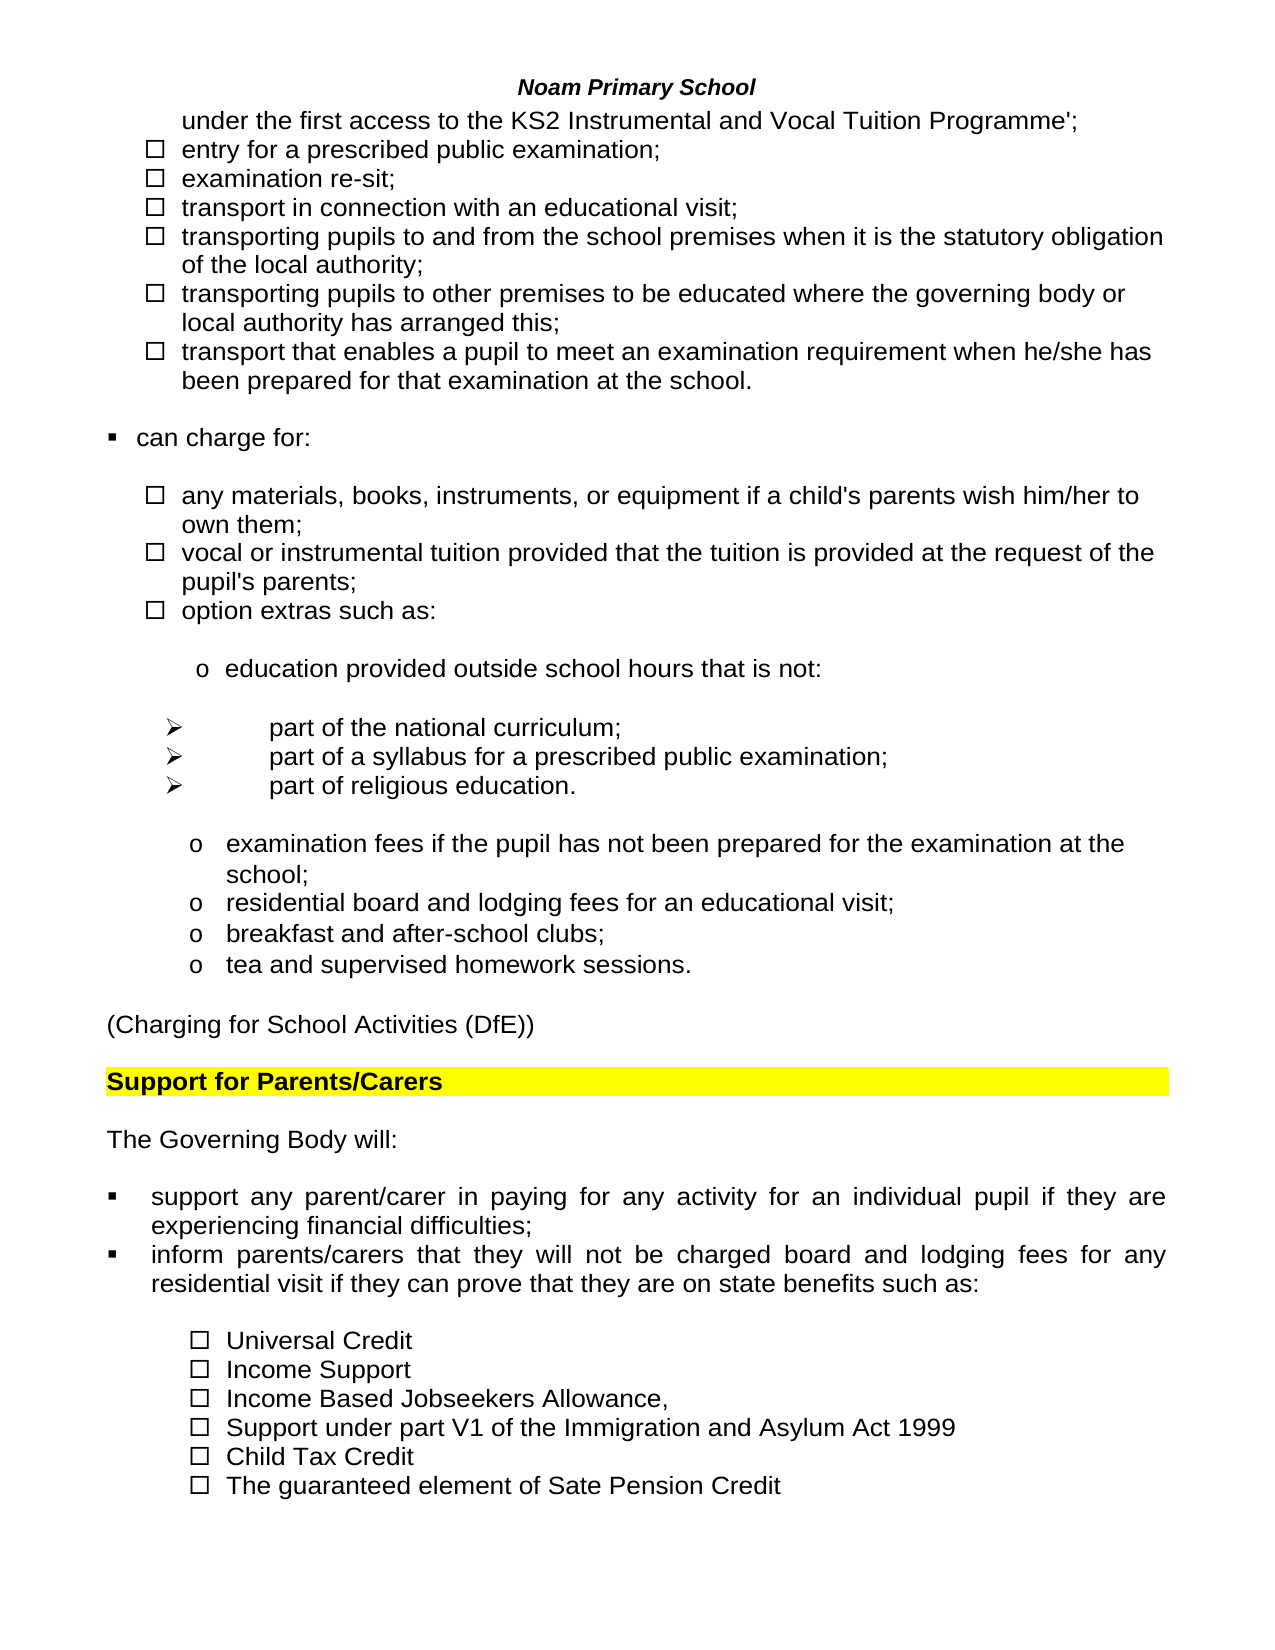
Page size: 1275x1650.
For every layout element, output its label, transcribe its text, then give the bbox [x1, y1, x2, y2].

list can charge for: [106, 423, 1169, 452]
list examination fees if the pupil has not been prepared for the examination at the school; [188, 829, 1169, 888]
list Universal Credit [188, 1326, 1169, 1355]
list breakfast and after-school clubs; [188, 919, 1169, 950]
list residential board and lodging fees for an educational visit; [188, 888, 1169, 919]
list transport in connection with an educational visit; [144, 193, 1169, 222]
text The Governing Body will: [106, 1125, 1169, 1154]
list examination re-sit; [144, 164, 1169, 193]
list tea and supervised homework sessions. [188, 950, 1169, 981]
list inform parents/carers that they will not be charged board and lodging fees for any residential visit if they can prove that they are on state benefits such as: [106, 1240, 1169, 1298]
list transporting pupils to other premises to be educated where the governing body or local authority has arranged this; [144, 279, 1169, 337]
list Income Based Jobseekers Allowance, [188, 1384, 1169, 1413]
list vocal or instrumental tuition provided that the tuition is provided at the request of the pupil's parents; [144, 538, 1169, 596]
list The guaranteed element of Sate Pension Credit [188, 1471, 1169, 1499]
list part of religious education. [106, 771, 1169, 800]
list Income Support [188, 1355, 1169, 1384]
text under the first access to the KS2 Instrumental and Vocal Tuition Programme'; [181, 106, 1169, 135]
text Support for Parents/Carers [106, 1067, 1169, 1096]
list transporting pupils to and from the school premises when it is the statutory obligation of the local authority; [144, 222, 1169, 279]
list Support under part V1 of the Immigration and Asylum Act 1999 [188, 1413, 1169, 1442]
list Child Tax Credit [188, 1442, 1169, 1471]
list entry for a prescribed public examination; [144, 135, 1169, 164]
list support any parent/carer in paying for any activity for an individual pupil if they are experiencing financial difficulties; [106, 1182, 1169, 1240]
list part of the national curriculum; [106, 713, 1169, 742]
list transport that enables a pupil to meet an examination requirement when he/she has been prepared for that examination at the school. [144, 337, 1169, 394]
list option extras such as: [144, 596, 1169, 625]
text (Charging for School Activities (DfE)) [106, 1010, 1169, 1039]
list part of a syllabus for a prescribed public examination; [106, 742, 1169, 771]
list any materials, books, instruments, or equipment if a child's parents wish him/her to own them; [144, 481, 1169, 538]
list education provided outside school hours that is not: [195, 654, 1169, 684]
